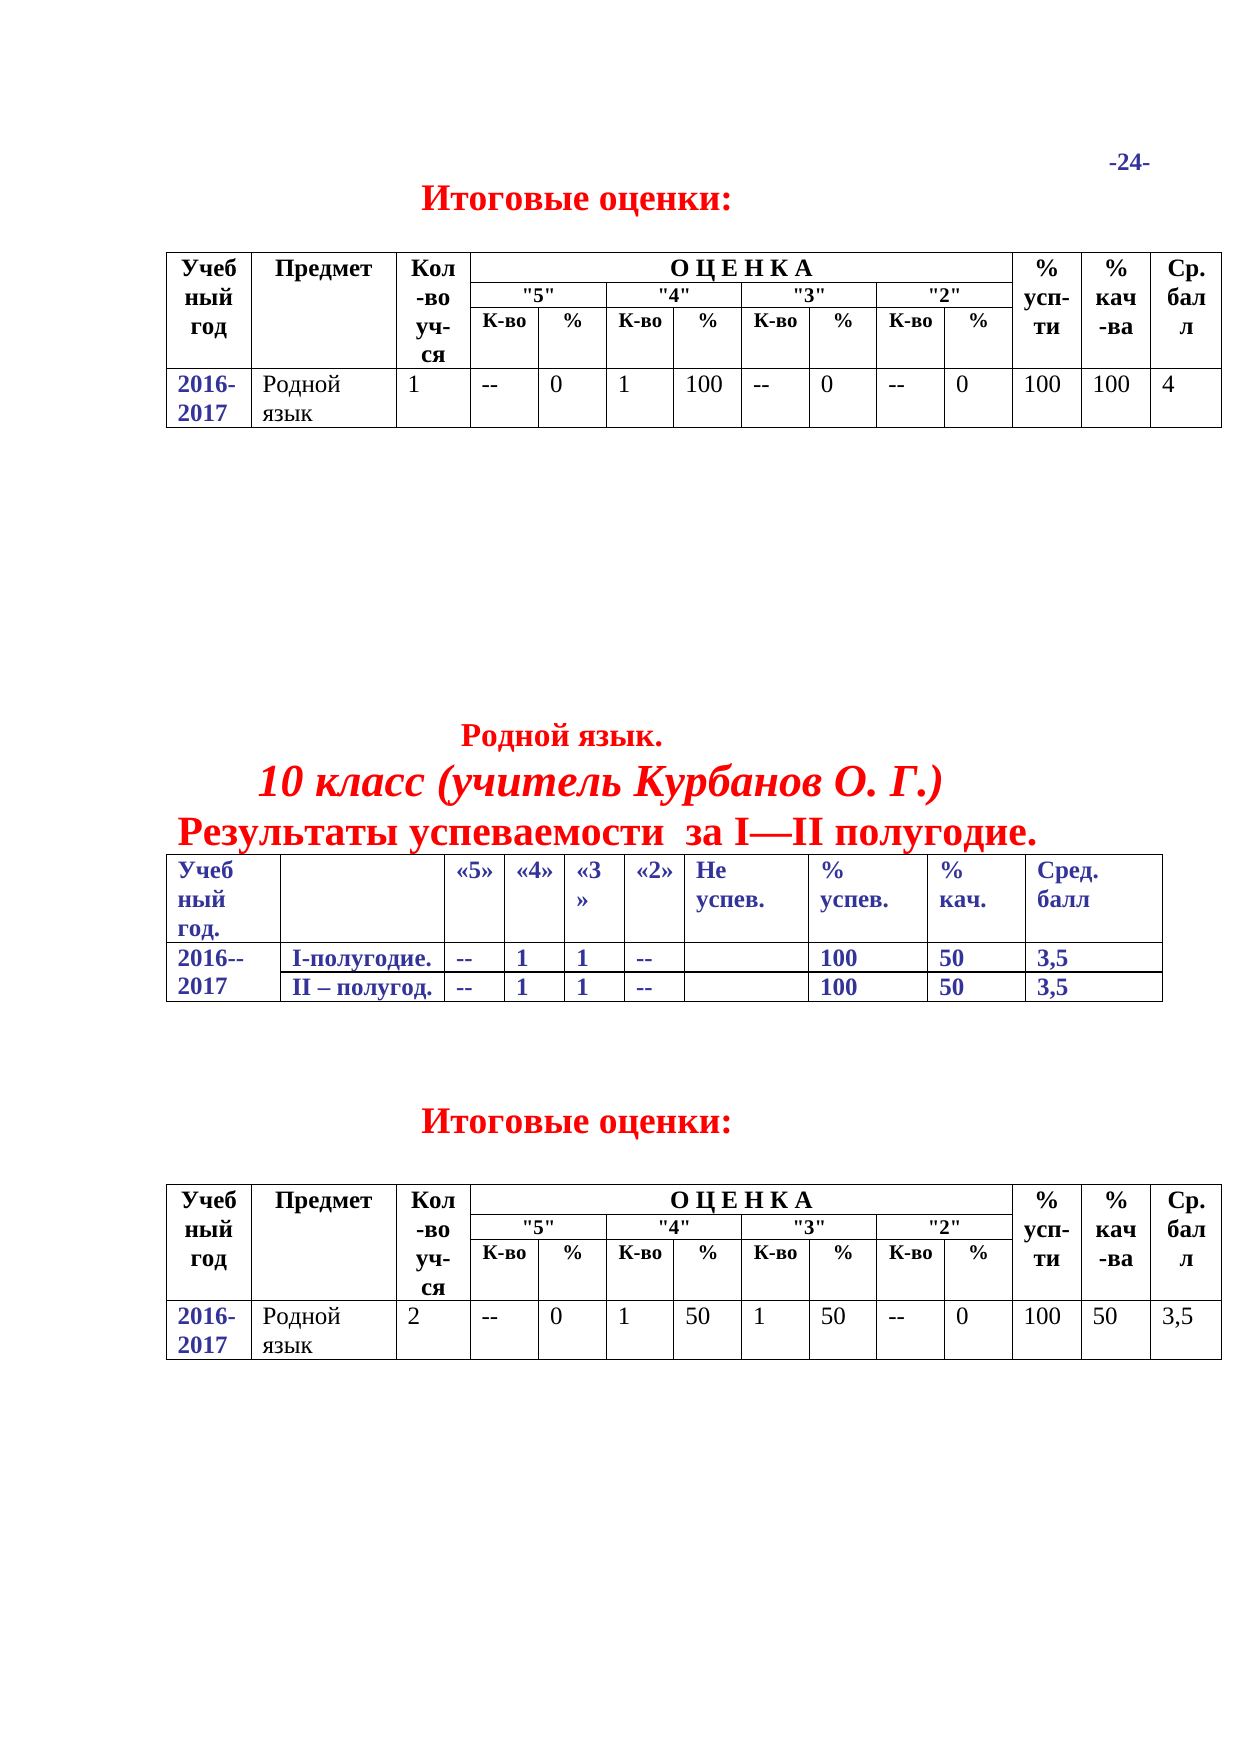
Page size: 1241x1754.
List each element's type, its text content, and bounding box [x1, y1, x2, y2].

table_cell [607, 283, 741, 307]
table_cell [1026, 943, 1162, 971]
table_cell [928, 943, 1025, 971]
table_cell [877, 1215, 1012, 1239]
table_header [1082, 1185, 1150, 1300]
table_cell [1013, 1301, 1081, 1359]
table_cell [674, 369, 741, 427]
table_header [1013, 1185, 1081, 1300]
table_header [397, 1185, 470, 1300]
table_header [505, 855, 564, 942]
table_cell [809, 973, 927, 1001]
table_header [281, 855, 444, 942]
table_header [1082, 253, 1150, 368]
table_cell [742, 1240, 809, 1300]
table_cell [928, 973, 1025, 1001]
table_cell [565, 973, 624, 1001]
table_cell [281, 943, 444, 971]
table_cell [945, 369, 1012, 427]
text -24- [177, 147, 1152, 176]
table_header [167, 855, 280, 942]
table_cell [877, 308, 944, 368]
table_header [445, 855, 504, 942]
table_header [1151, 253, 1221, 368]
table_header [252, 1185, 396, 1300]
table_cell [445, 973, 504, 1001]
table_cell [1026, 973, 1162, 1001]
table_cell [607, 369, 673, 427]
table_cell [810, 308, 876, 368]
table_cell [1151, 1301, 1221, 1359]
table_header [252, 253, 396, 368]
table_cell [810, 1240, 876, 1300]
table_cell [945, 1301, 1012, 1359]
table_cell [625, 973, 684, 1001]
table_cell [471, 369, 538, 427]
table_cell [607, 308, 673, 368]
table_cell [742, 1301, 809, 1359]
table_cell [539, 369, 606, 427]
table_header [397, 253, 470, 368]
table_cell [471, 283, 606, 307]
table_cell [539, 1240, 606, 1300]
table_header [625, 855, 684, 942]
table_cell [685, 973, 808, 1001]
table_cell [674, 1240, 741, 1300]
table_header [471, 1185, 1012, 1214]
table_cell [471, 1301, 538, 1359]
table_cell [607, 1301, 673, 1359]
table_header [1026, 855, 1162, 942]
text Итоговые оценки: [177, 1098, 1152, 1141]
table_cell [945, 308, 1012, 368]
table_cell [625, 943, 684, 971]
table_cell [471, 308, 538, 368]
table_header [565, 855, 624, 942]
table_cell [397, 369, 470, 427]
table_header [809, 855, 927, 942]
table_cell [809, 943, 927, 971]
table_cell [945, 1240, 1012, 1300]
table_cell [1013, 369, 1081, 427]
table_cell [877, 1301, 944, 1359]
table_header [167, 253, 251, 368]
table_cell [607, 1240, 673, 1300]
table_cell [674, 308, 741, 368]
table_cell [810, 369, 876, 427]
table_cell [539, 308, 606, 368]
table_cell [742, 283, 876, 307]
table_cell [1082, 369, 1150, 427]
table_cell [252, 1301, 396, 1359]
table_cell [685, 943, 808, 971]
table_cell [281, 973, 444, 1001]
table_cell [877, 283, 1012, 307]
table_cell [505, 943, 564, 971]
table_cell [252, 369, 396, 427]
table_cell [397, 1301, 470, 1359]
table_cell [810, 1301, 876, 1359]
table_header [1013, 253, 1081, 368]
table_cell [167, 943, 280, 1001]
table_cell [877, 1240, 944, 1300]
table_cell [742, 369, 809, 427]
text Итоговые оценки: [177, 176, 1152, 219]
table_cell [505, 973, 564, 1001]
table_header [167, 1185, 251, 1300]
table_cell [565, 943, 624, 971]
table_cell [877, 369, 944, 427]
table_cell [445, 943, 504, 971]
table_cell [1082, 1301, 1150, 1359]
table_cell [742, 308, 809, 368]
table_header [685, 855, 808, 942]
text Результаты успеваемости за I—II полугодие. [177, 806, 1152, 854]
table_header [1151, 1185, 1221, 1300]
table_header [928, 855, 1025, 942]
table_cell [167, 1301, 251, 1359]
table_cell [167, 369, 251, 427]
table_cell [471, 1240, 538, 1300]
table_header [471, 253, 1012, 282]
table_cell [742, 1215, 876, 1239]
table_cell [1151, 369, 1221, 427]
text Родной язык. [177, 715, 1152, 754]
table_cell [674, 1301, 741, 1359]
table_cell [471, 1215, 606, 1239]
text 10 класс (учитель Курбанов О. Г.) [177, 754, 1152, 806]
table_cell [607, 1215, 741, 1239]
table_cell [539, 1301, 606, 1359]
